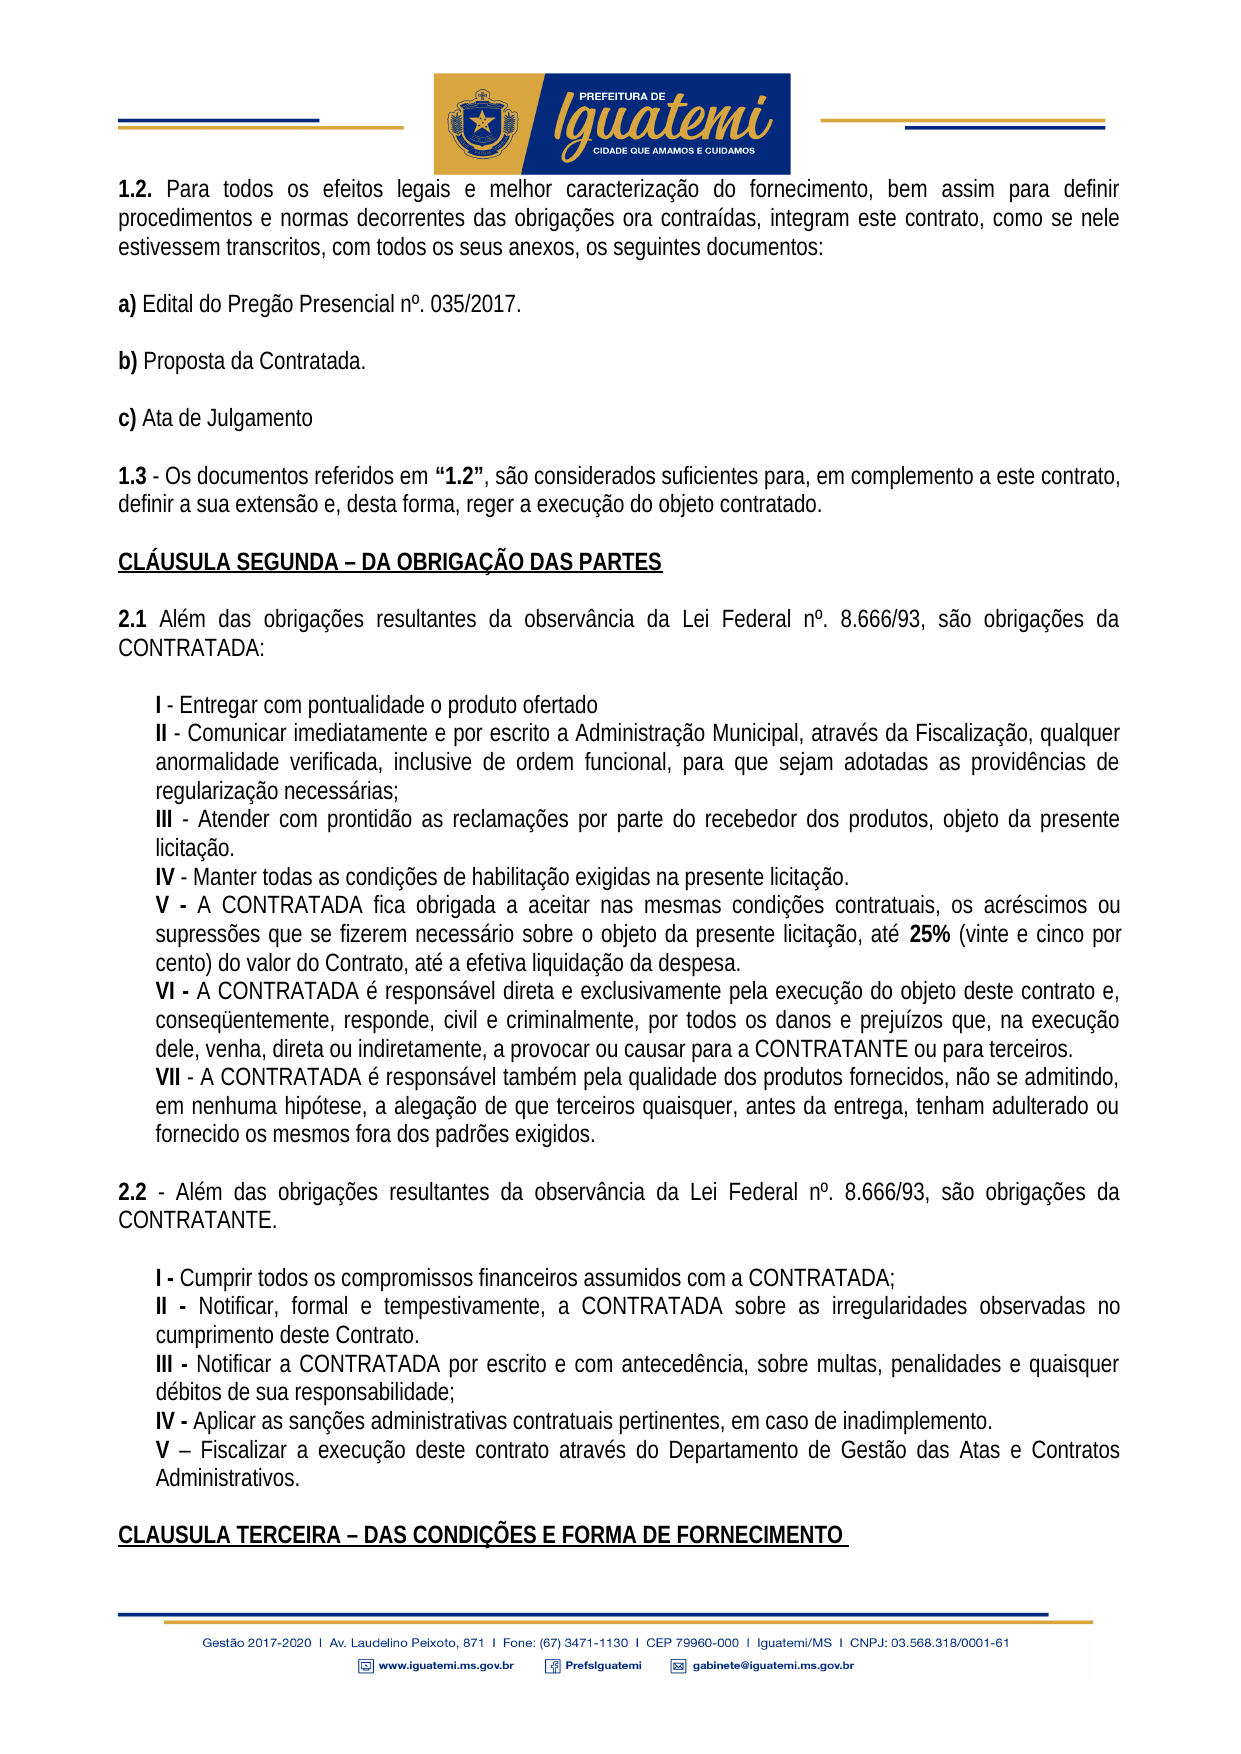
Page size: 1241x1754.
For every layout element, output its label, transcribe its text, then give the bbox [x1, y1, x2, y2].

text IV - Aplicar as sanções administrativas contratuais pertinentes, em caso de inadimplemento. [156, 1406, 1122, 1434]
text V - A CONTRATADA fica obrigada a aceitar nas mesmas condições contratuais, os acréscimos ou supressões que se fizerem necessário sobre o objeto da presente licitação, até 25% (vinte e cinco por cento) do valor do Contrato, até a efetiva liquidação da despesa. [155, 890, 1122, 976]
text CLÁUSULA SEGUNDA – DA OBRIGAÇÃO DAS PARTES [118, 547, 1181, 575]
text 1.2. Para todos os efeitos legais e melhor caracterização do fornecimento, bem assim para definir procedimentos e normas decorrentes das obrigações ora contraídas, integram este contrato, como se nele estivessem transcritos, com todos os seus anexos, os seguintes documentos: [118, 174, 1122, 260]
text III - Atender com prontidão as reclamações por parte do recebedor dos produtos, objeto da presente licitação. [155, 804, 1122, 862]
picture [118, 1607, 1094, 1681]
text II - Notificar, formal e tempestivamente, a CONTRATADA sobre as irregularidades observadas no cumprimento deste Contrato. [156, 1291, 1122, 1349]
text 1.3 - Os documentos referidos em “, são considerados suficientes para, em complemento a este contrato, definir a sua extensão e, desta forma, reger a execução do objeto contratado. [118, 461, 1122, 518]
text II - Comunicar imediatamente e por escrito a Administração Municipal, através da Fiscalização, qualquer anormalidade verificada, inclusive de ordem funcional, para que sejam adotadas as providências de regularização necessárias; [155, 718, 1122, 804]
picture [118, 73, 1106, 175]
text V – Fiscalizar a execução deste contrato através do Departamento de Gestão das Atas e Contratos Administrativos. [156, 1434, 1122, 1492]
text 2.2 - Além das obrigações resultantes da observância da Lei Federal nº. 8.666/93, são obrigações da CONTRATANTE. [118, 1177, 1122, 1234]
text VII - A CONTRATADA é responsável também pela qualidade dos produtos fornecidos, não se admitindo, em nenhuma hipótese, a alegação de que terceiros quaisquer, antes da entrega, tenham adulterado ou fornecido os mesmos fora dos padrões exigidos. [155, 1062, 1122, 1148]
text 2.1 Além das obrigações resultantes da observância da Lei Federal nº. 8.666/93, são obrigações da CONTRATADA: [118, 604, 1122, 661]
text IV - Manter todas as condições de habilitação exigidas na presente licitação. [155, 862, 1122, 890]
text I - Cumprir todos os compromissos financeiros assumidos com a CONTRATADA; [156, 1263, 1122, 1291]
text VI - A CONTRATADA é responsável direta e exclusivamente pela execução do objeto deste contrato e, conseqüentemente, responde, civil e criminalmente, por todos os danos e prejuízos que, na execução dele, venha, direta ou indiretamente, a provocar ou causar para a CONTRATANTE ou para terceiros. [155, 976, 1122, 1062]
text CLAUSULA TERCEIRA – DAS CONDIÇÕES E FORMA DE FORNECIMENTO [118, 1521, 1122, 1549]
text c) Ata de Julgamento [118, 403, 1122, 432]
text b) Proposta da Contratada. [118, 346, 1122, 375]
text I - Entregar com pontualidade o produto ofertado [155, 690, 1122, 718]
text a) Edital do Pregão Presencial nº. 035/2017. [118, 289, 1122, 317]
text III - Notificar a CONTRATADA por escrito e com antecedência, sobre multas, penalidades e quaisquer débitos de sua responsabilidade; [156, 1349, 1122, 1406]
